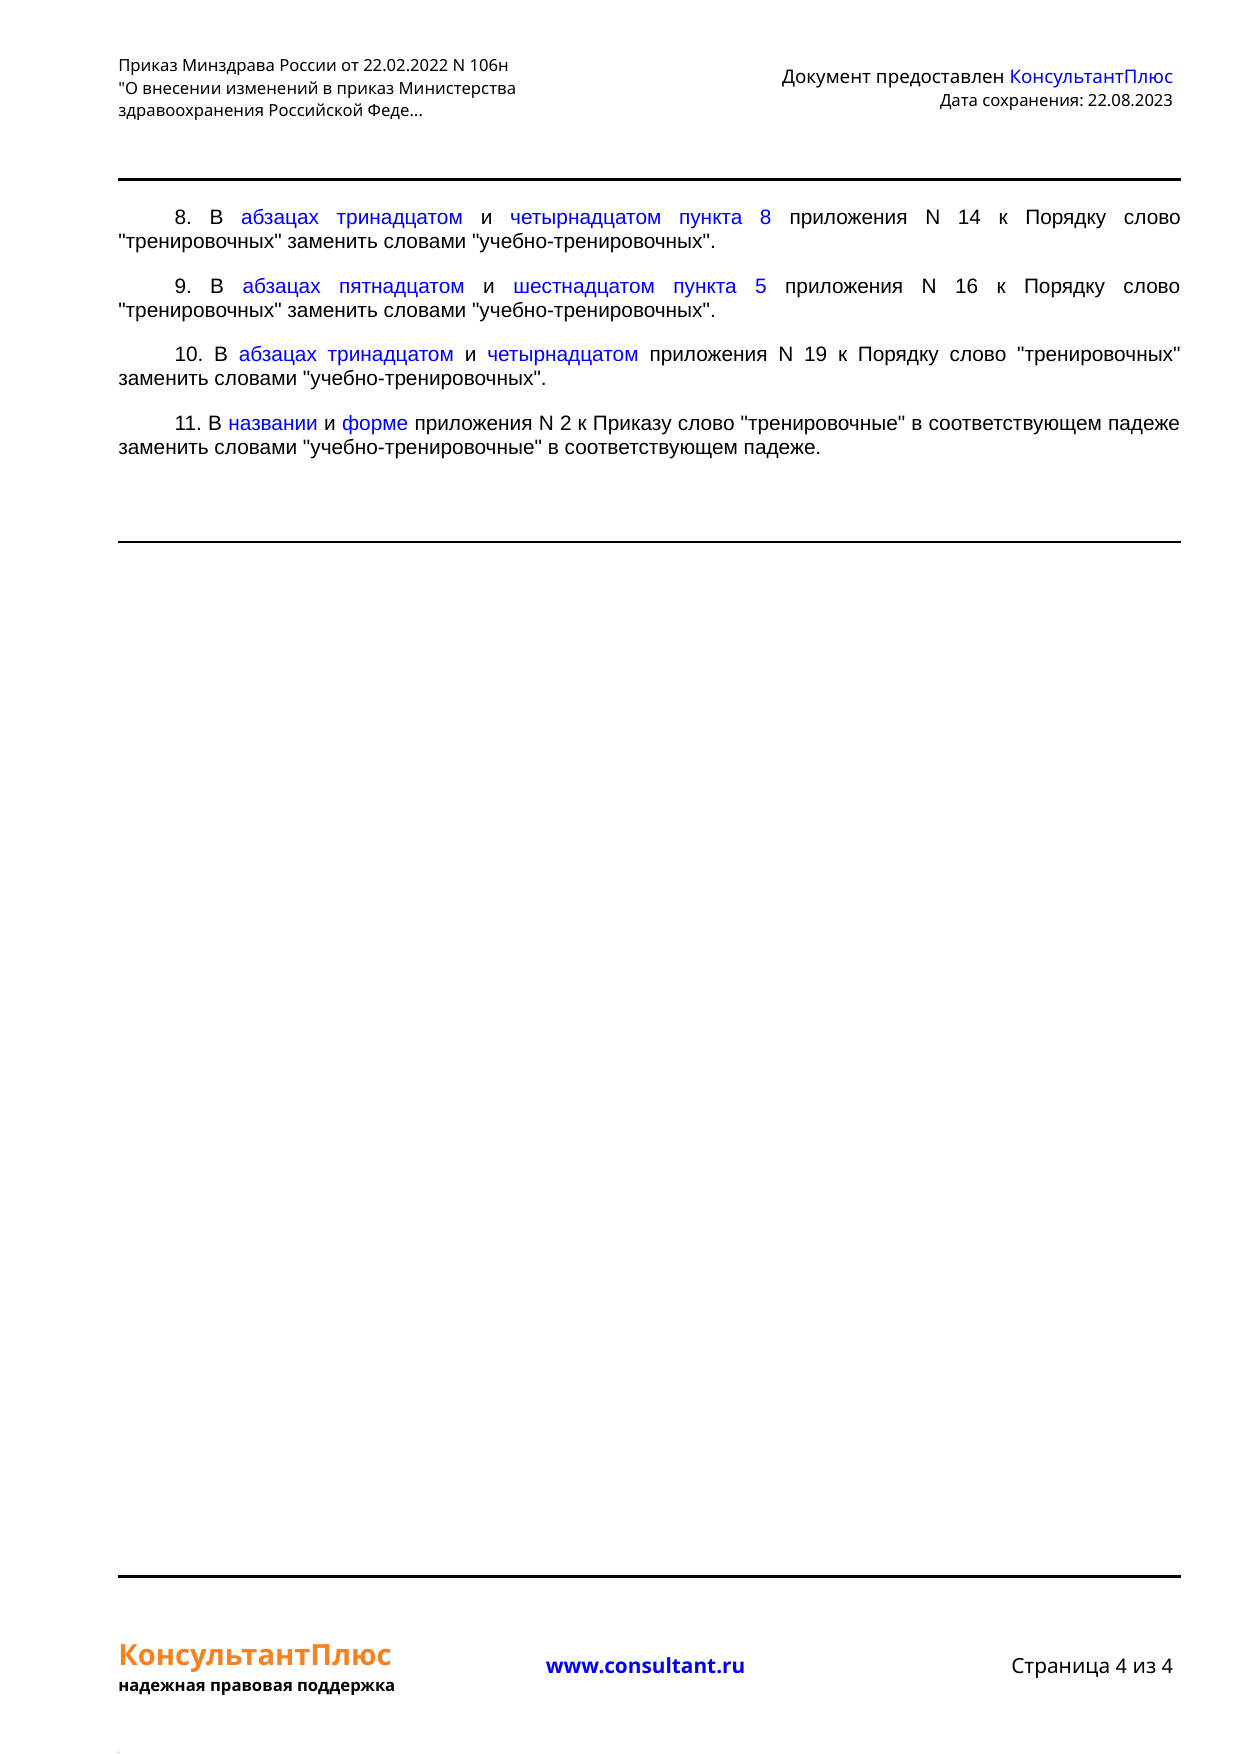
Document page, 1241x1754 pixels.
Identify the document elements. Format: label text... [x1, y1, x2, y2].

text 9. В абзацах пятнадцатом и шестнадцатом пункта 5 приложения N 16 к Порядку слово "тренировочных" заменить словами "учебно-тренировочных". [118, 273, 1181, 321]
text 10. В абзацах тринадцатом и четырнадцатом приложения N 19 к Порядку слово "тренировочных" заменить словами "учебно-тренировочных". [118, 342, 1181, 390]
text 8. В абзацах тринадцатом и четырнадцатом пункта 8 приложения N 14 к Порядку слово "тренировочных" заменить словами "учебно-тренировочных". [118, 205, 1181, 253]
text 11. В названии и форме приложения N 2 к Приказу слово "тренировочные" в соответствующем падеже заменить словами "учебно-тренировочные" в соответствующем падеже. [118, 411, 1181, 459]
